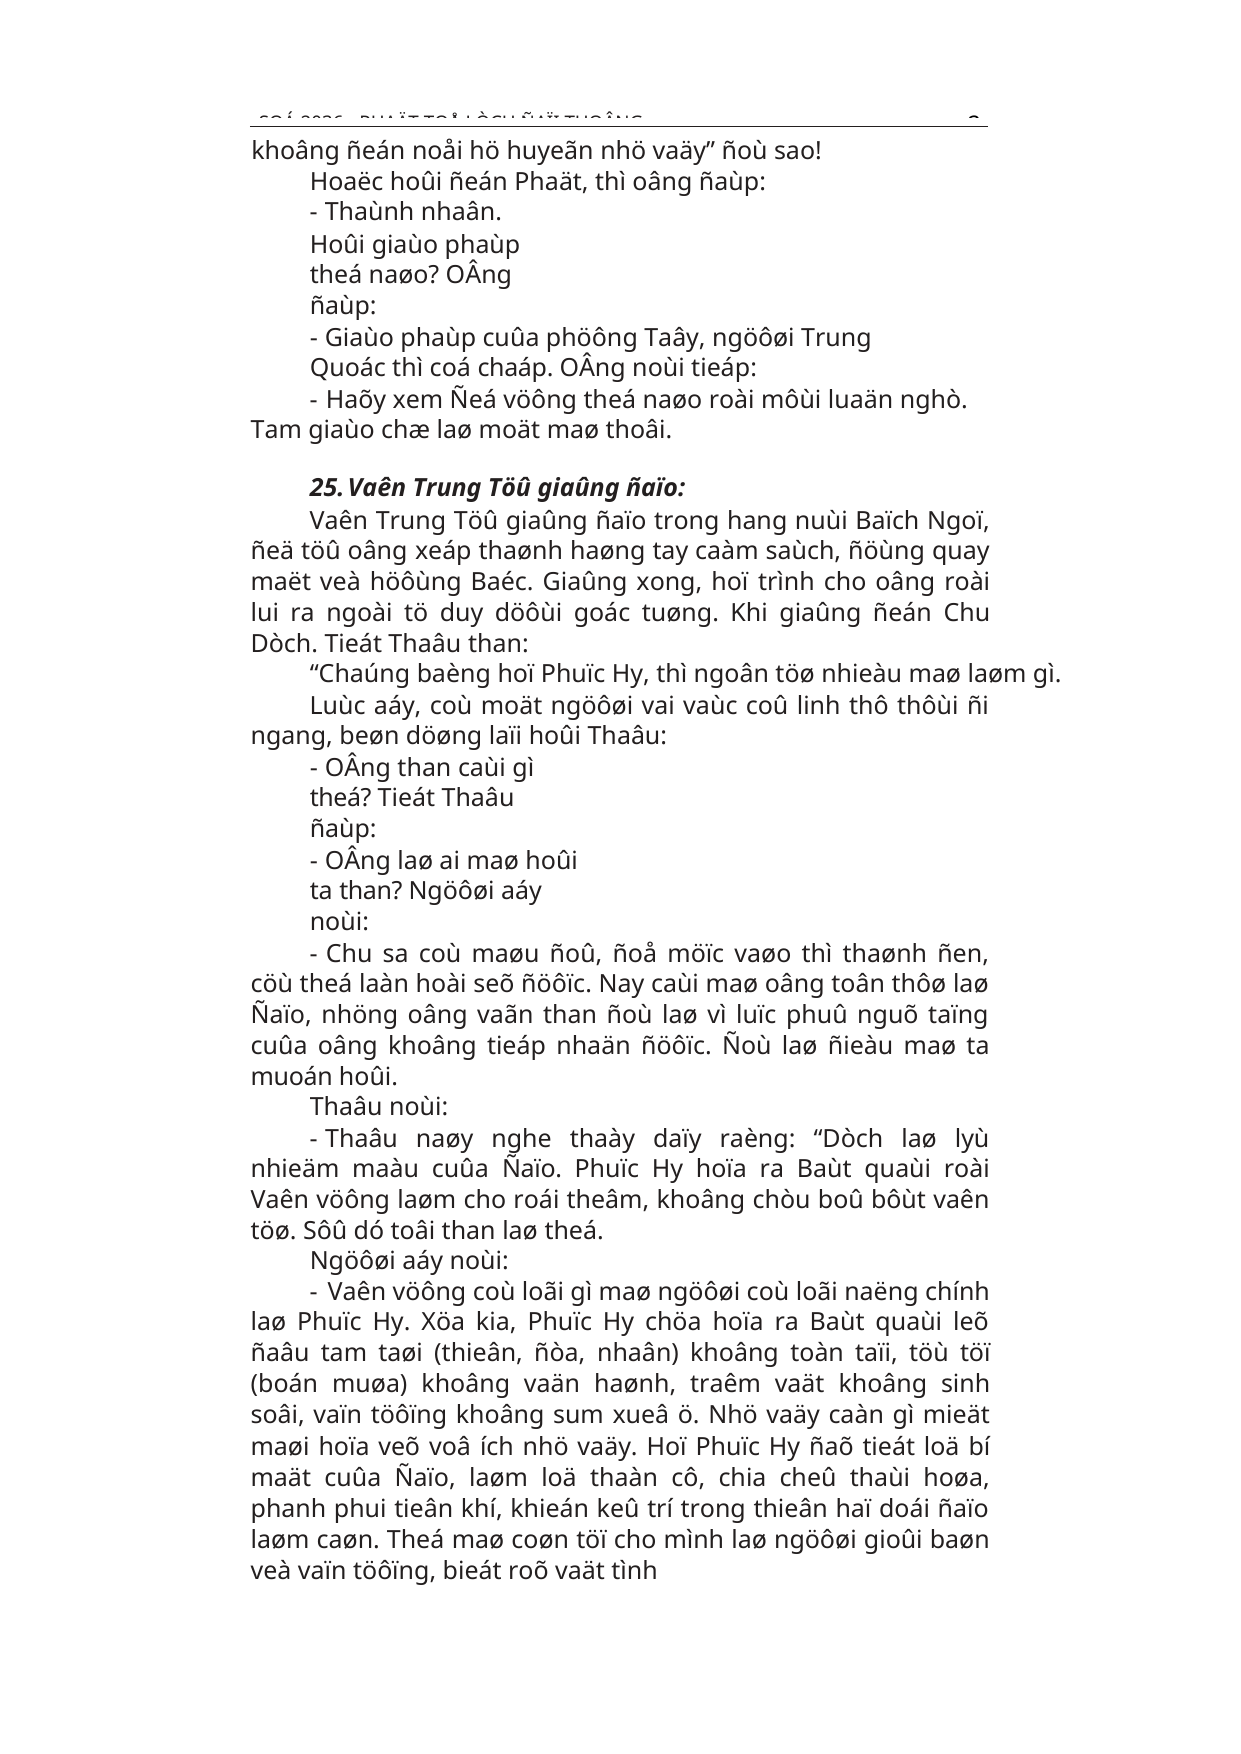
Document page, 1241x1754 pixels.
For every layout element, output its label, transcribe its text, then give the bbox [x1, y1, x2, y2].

text Vaên Trung Töû giaûng ñaïo trong hang nuùi Baïch Ngoï, ñeä töû oâng xeáp thaønh haøng tay caàm saùch, ñöùng quay maët veà höôùng Baéc. Giaûng xong, hoï trình cho oâng roài lui ra ngoài tö duy döôùi goác tuøng. Khi giaûng ñeán Chu Dòch. Tieát Thaâu than: [250, 505, 990, 660]
list Giaùo phaùp cuûa phöông Taây, ngöôøi Trung Quoác thì coá chaáp. OÂng noùi tieáp: [309, 321, 937, 383]
text Luùc aáy, coù moät ngöôøi vai vaùc coû linh thô thôùi ñi ngang, beøn döøng laïi hoûi Thaâu: [250, 690, 990, 752]
list Chu sa coù maøu ñoû, ñoå möïc vaøo thì thaønh ñen, cöù theá laàn hoài seõ ñöôïc. Nay caùi maø oâng toân thôø laø Ñaïo, nhöng oâng vaãn than ñoù laø vì luïc phuû nguõ taïng cuûa oâng khoâng tieáp nhaän ñöôïc. Ñoù laø ñieàu maø ta muoán hoûi. [250, 938, 990, 1093]
list OÂng than caùi gì theá? Tieát Thaâu ñaùp: [309, 752, 535, 845]
text “Chaúng baèng hoï Phuïc Hy, thì ngoân töø nhieàu maø laøm gì. [309, 660, 1092, 689]
list OÂng laø ai maø hoûi ta than? Ngöôøi aáy noùi: [309, 845, 588, 938]
list Thaâu naøy nghe thaày daïy raèng: “Dòch laø lyù nhieäm maàu cuûa Ñaïo. Phuïc Hy hoïa ra Baùt quaùi roài Vaên vöông laøm cho roái theâm, khoâng chòu boû bôùt vaên töø. Sôû dó toâi than laø theá. [250, 1122, 990, 1246]
text khoâng ñeán noåi hö huyeãn nhö vaäy” ñoù sao! [251, 134, 1092, 166]
list Thaùnh nhaân. [309, 196, 1092, 227]
list Haõy xem Ñeá vöông theá naøo roài môùi luaän nghò. Tam giaùo chæ laø moät maø thoâi. [250, 383, 990, 445]
list Vaên vöông coù loãi gì maø ngöôøi coù loãi naëng chính laø Phuïc Hy. Xöa kia, Phuïc Hy chöa hoïa ra Baùt quaùi leõ ñaâu tam taøi (thieân, ñòa, nhaân) khoâng toàn taïi, töù töï (boán muøa) khoâng vaän haønh, traêm vaät khoâng sinh soâi, vaïn töôïng khoâng sum xueâ ö. Nhö vaäy caàn gì mieät maøi hoïa veõ voâ ích nhö vaäy. Hoï Phuïc Hy ñaõ tieát loä bí maät cuûa Ñaïo, laøm loä thaàn cô, chia cheû thaùi hoøa, phanh phui tieân khí, khieán keû trí trong thieân haï doái ñaïo laøm caøn. Theá maø coøn töï cho mình laø ngöôøi gioûi baøn veà vaïn töôïng, bieát roõ vaät tình [250, 1276, 990, 1586]
subtitle Vaên Trung Töû giaûng ñaïo: [309, 471, 1092, 503]
text Hoûi giaùo phaùp theá naøo? OÂng ñaùp: [309, 228, 556, 321]
text Ngöôøi aáy noùi: [309, 1246, 1092, 1275]
text Thaâu noùi: [309, 1093, 1092, 1121]
text Hoaëc hoûi ñeán Phaät, thì oâng ñaùp: [309, 166, 1092, 196]
